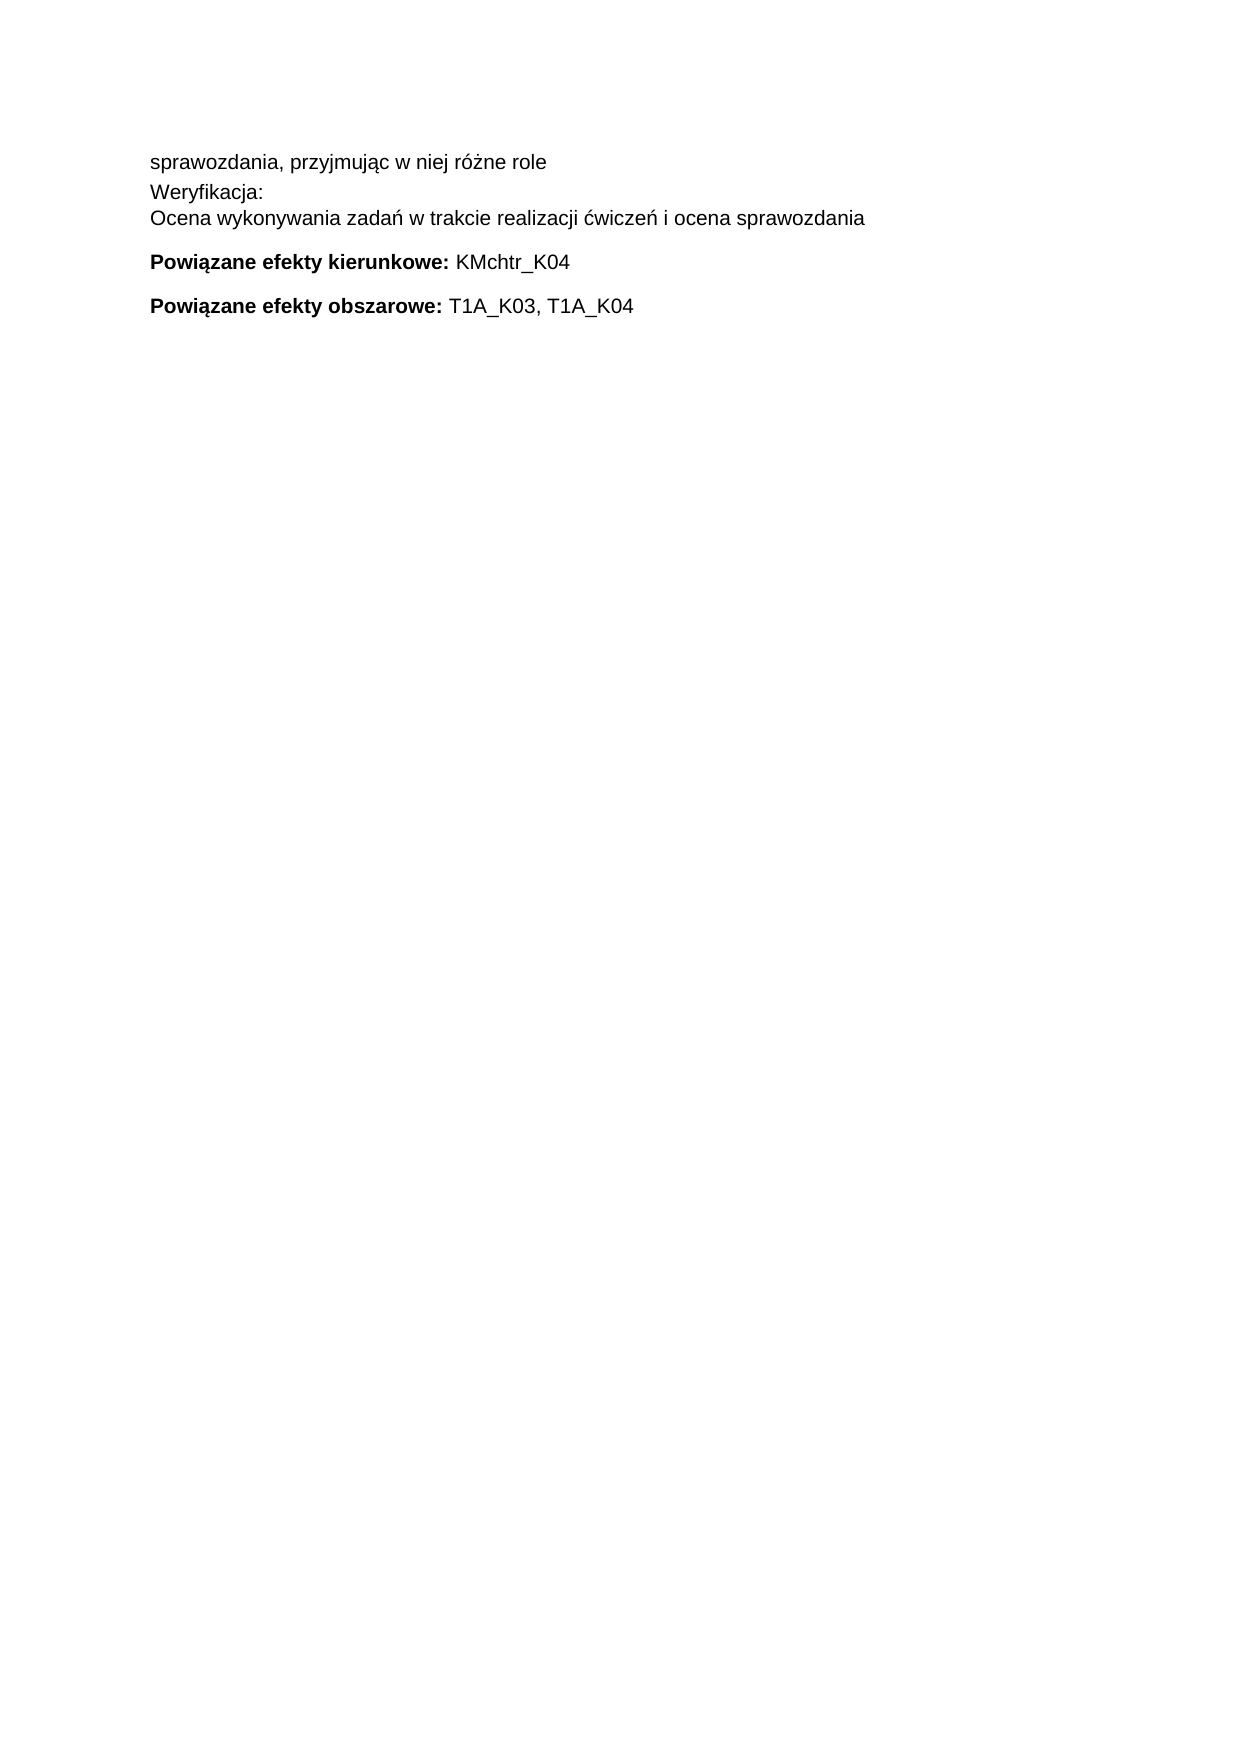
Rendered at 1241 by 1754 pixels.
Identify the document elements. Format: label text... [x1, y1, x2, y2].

text Ocena wykonywania zadań w trakcie realizacji ćwiczeń i ocena sprawozdania [150, 206, 1090, 230]
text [150, 150, 1090, 174]
text Weryfikacja: [150, 180, 1090, 204]
text Powiązane efekty obszarowe: T1A_K03, T1A_K04 [150, 294, 1090, 318]
text Powiązane efekty kierunkowe: KMchtr_K04 [150, 250, 1090, 274]
